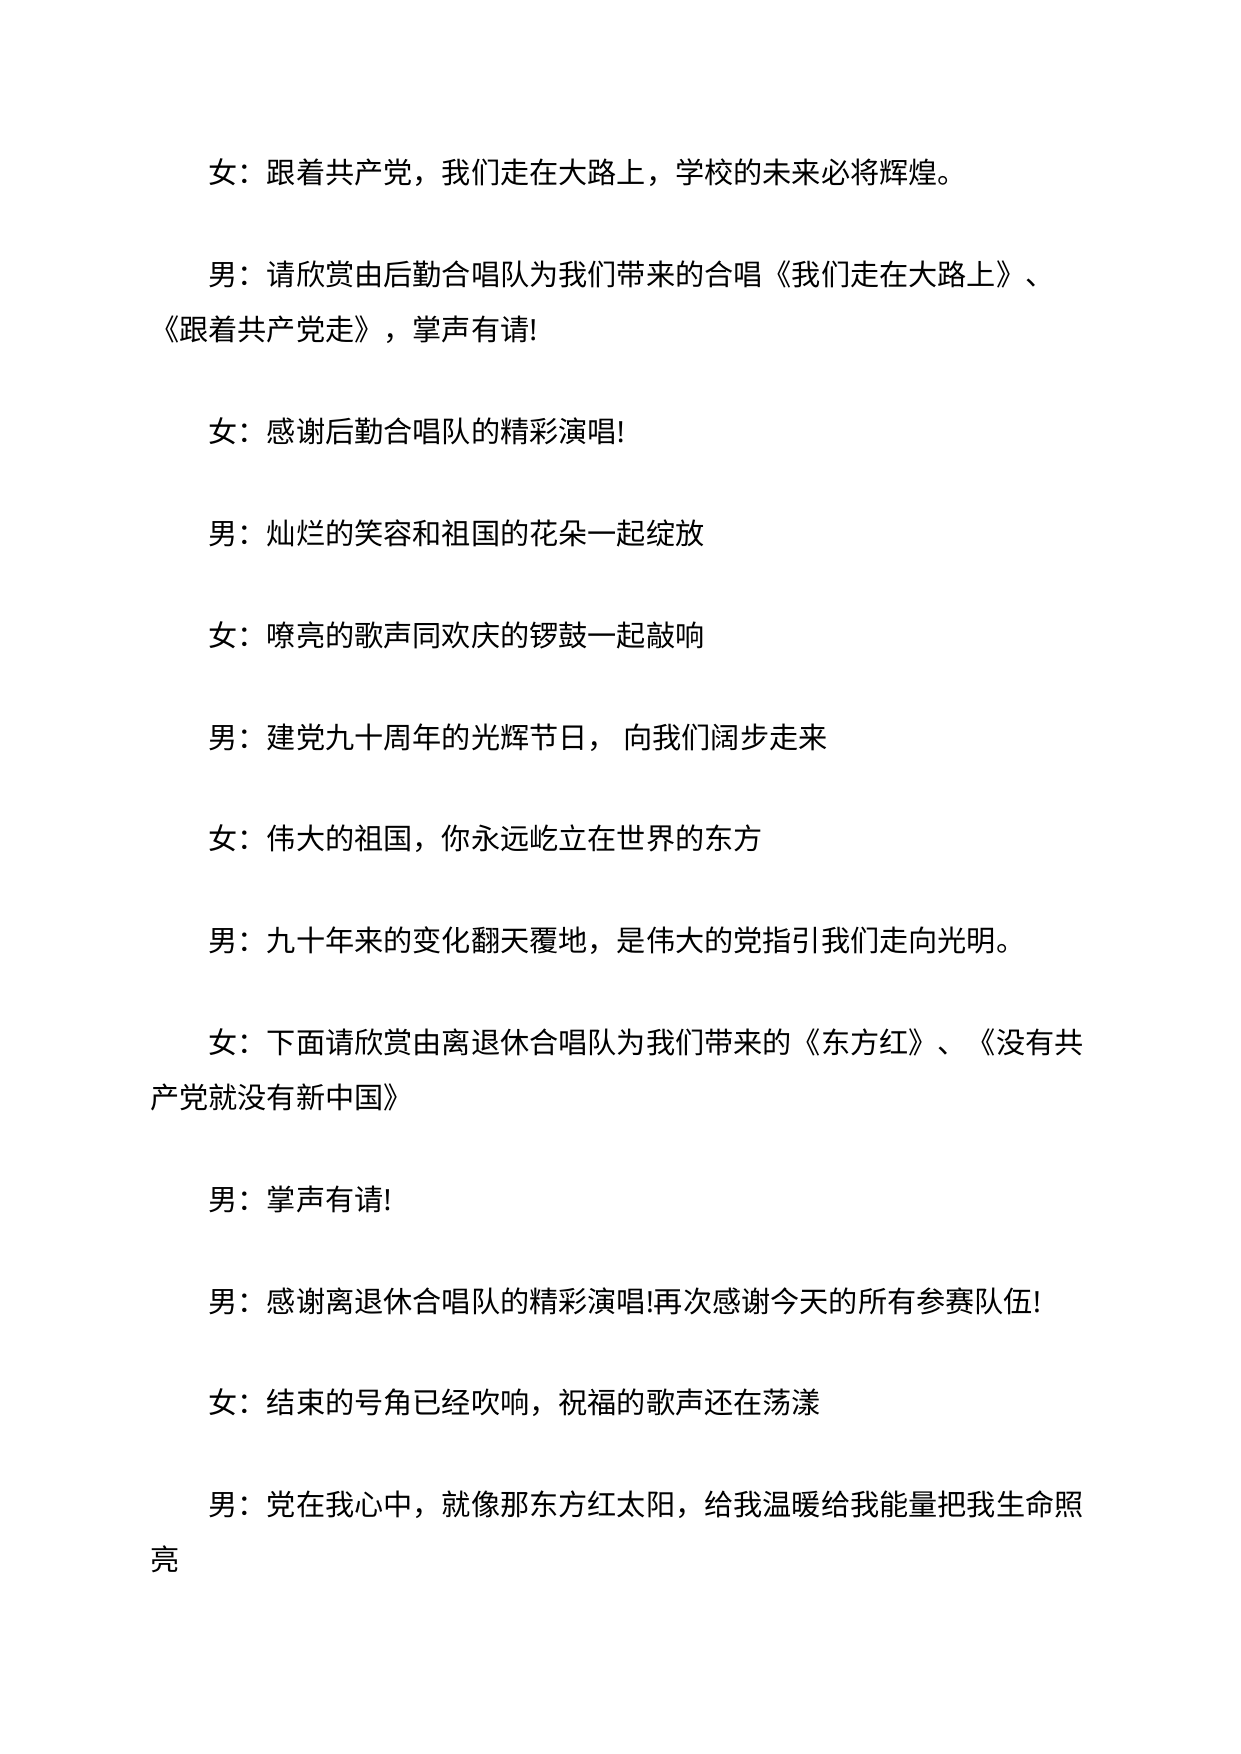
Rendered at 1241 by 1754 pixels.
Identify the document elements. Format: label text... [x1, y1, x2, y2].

text 男：感谢离退休合唱队的精彩演唱!再次感谢今天的所有参赛队伍! [150, 1278, 1090, 1321]
text 女：伟大的祖国，你永远屹立在世界的东方 [150, 816, 1090, 858]
text 女：嘹亮的歌声同欢庆的锣鼓一起敲响 [150, 612, 1090, 655]
text 男：掌声有请! [150, 1176, 1090, 1218]
text 女：结束的号角已经吹响，祝福的歌声还在荡漾 [150, 1380, 1090, 1422]
text 女：跟着共产党，我们走在大路上，学校的未来必将辉煌。 [150, 150, 1090, 192]
text 男：建党九十周年的光辉节日， 向我们阔步走来 [150, 714, 1090, 756]
text 男：灿烂的笑容和祖国的花朵一起绽放 [150, 511, 1090, 553]
text 男：请欣赏由后勤合唱队为我们带来的合唱《我们走在大路上》、《跟着共产党走》，掌声有请! [150, 252, 1090, 349]
text 男：九十年来的变化翻天覆地，是伟大的党指引我们走向光明。 [150, 918, 1090, 960]
text 男：党在我心中，就像那东方红太阳，给我温暖给我能量把我生命照亮 [150, 1482, 1090, 1579]
text 女：感谢后勤合唱队的精彩演唱! [150, 409, 1090, 451]
text 女：下面请欣赏由离退休合唱队为我们带来的《东方红》、《没有共产党就没有新中国》 [150, 1019, 1090, 1117]
